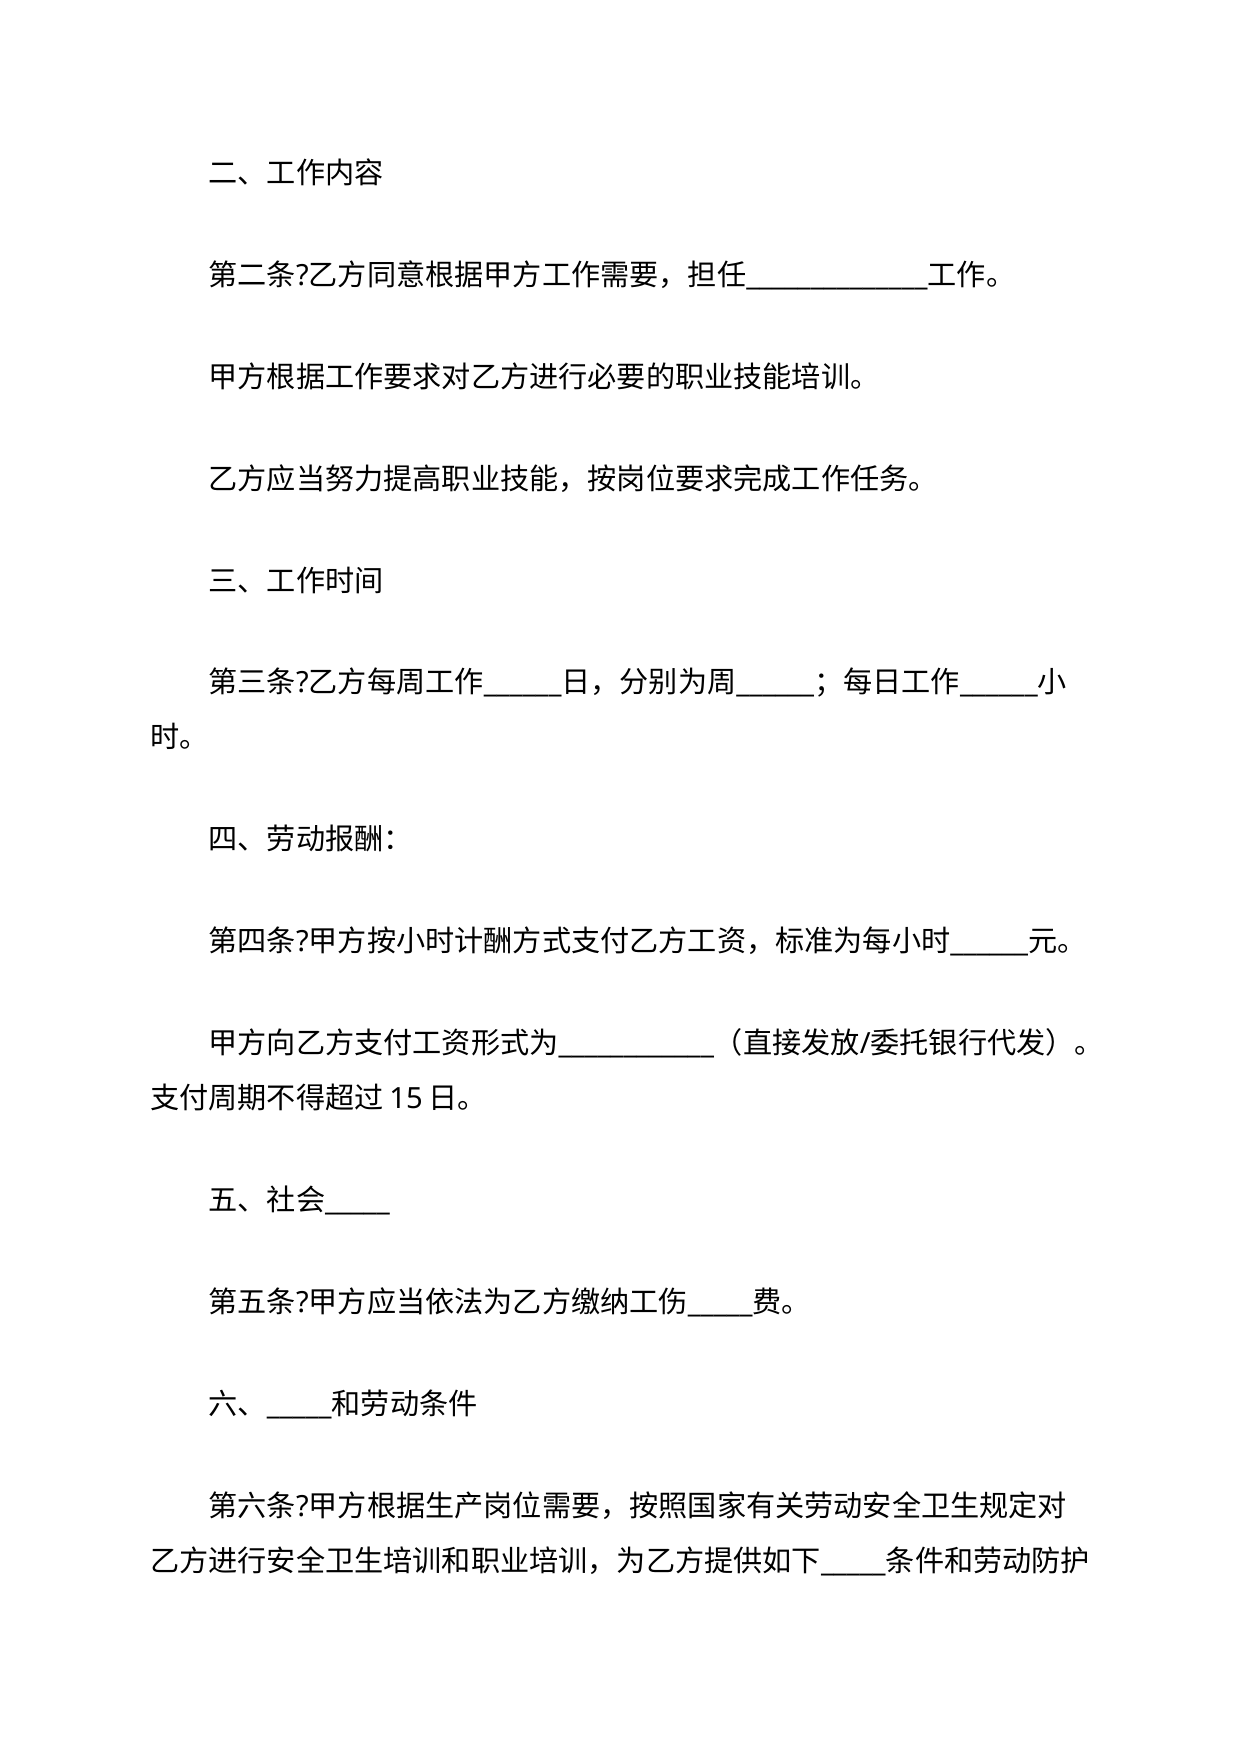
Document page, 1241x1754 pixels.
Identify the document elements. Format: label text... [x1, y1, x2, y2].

text 六、_____和劳动条件 [150, 1381, 1090, 1423]
text 五、社会_____ [150, 1177, 1090, 1219]
text 第四条?甲方按小时计酬方式支付乙方工资，标准为每小时______元。 [150, 918, 1090, 960]
text 第二条?乙方同意根据甲方工作需要，担任______________工作。 [150, 252, 1090, 294]
text 乙方应当努力提高职业技能，按岗位要求完成工作任务。 [150, 456, 1090, 498]
text 甲方根据工作要求对乙方进行必要的职业技能培训。 [150, 354, 1090, 396]
text 甲方向乙方支付工资形式为____________（直接发放/委托银行代发）。支付周期不得超过15日。 [150, 1019, 1090, 1117]
text 四、劳动报酬： [150, 816, 1090, 858]
text 第三条?乙方每周工作______日，分别为周______；每日工作______小时。 [150, 659, 1090, 756]
text 第五条?甲方应当依法为乙方缴纳工伤_____费。 [150, 1278, 1090, 1321]
text 二、工作内容 [150, 150, 1090, 192]
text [150, 1482, 1090, 1580]
text 三、工作时间 [150, 557, 1090, 599]
